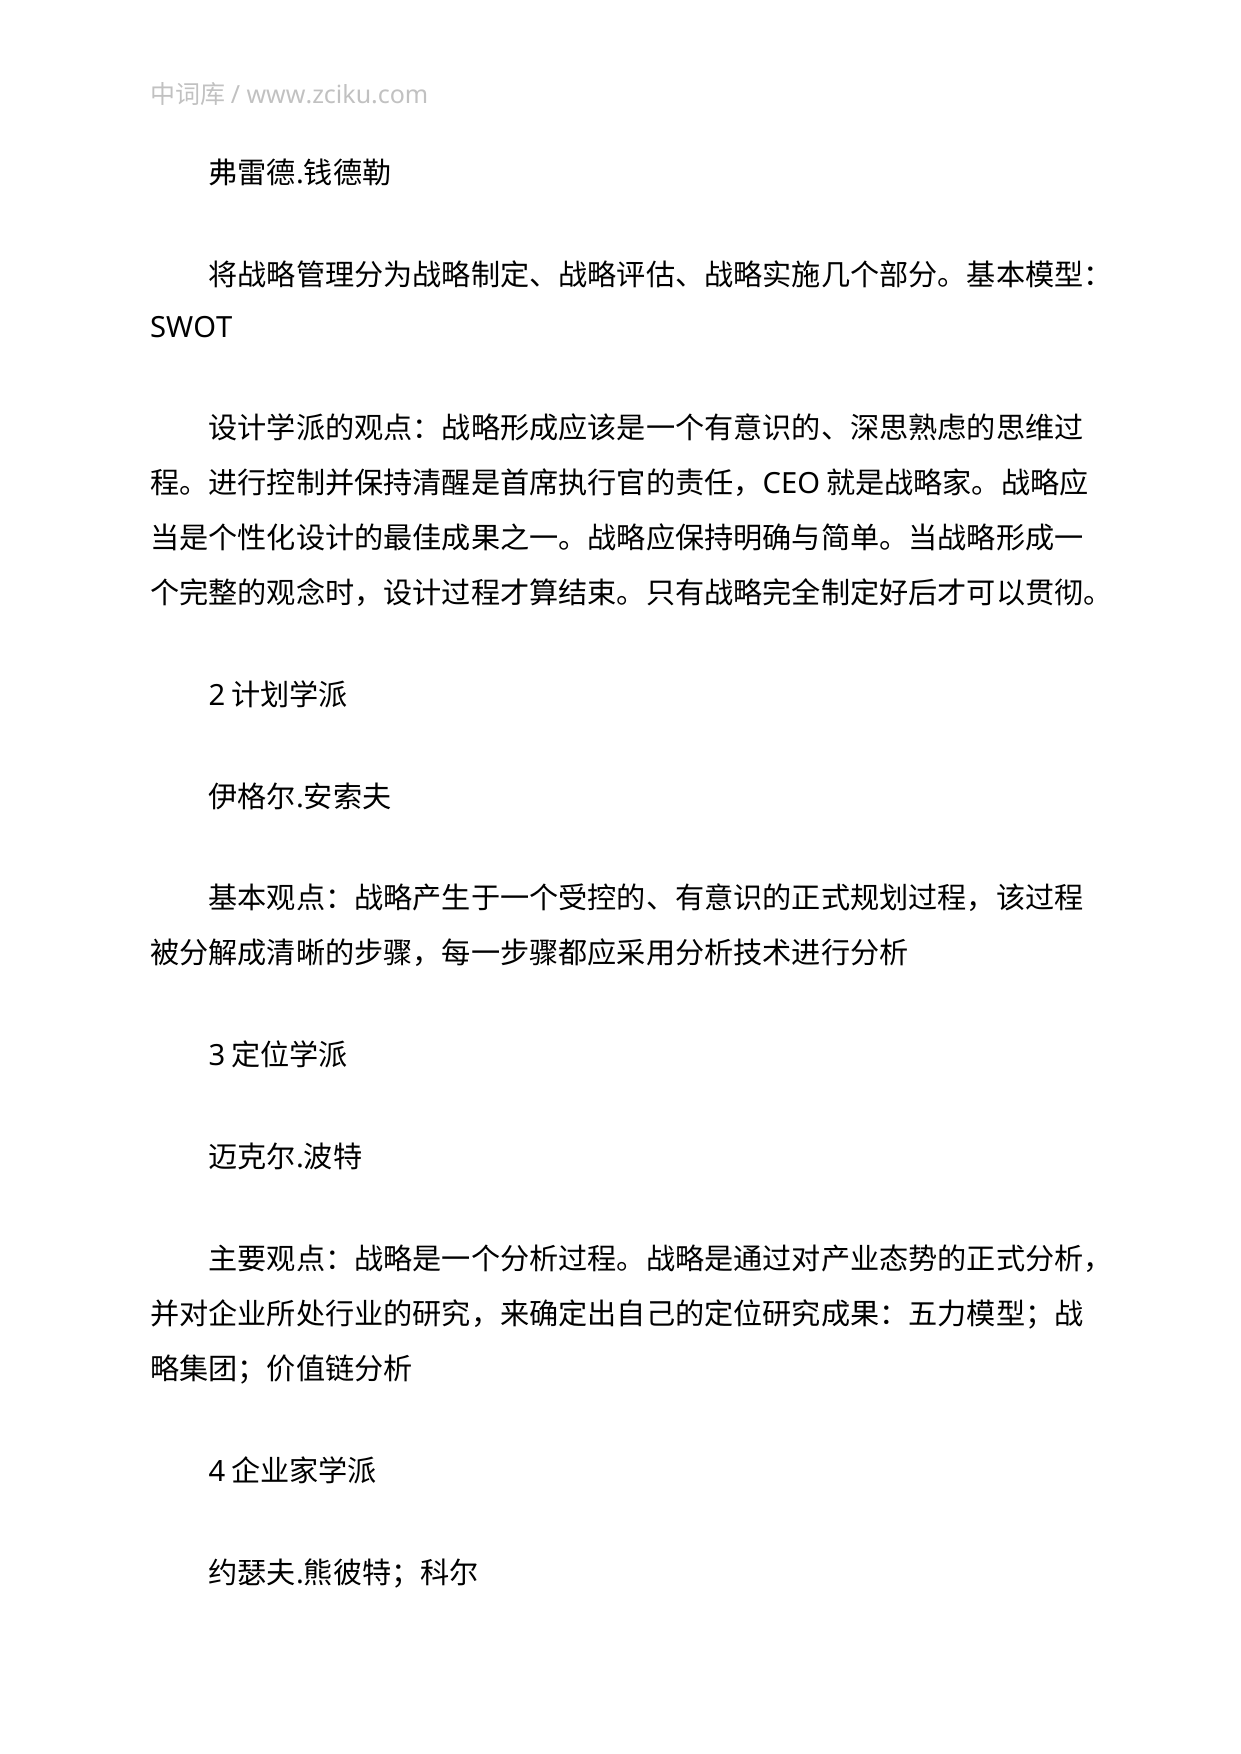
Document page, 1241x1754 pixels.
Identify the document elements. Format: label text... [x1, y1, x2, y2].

text 主要观点：战略是一个分析过程。战略是通过对产业态势的正式分析，并对企业所处行业的研究，来确定出自己的定位研究成果：五力模型；战略集团；价值链分析 [150, 1236, 1090, 1388]
text 基本观点：战略产生于一个受控的、有意识的正式规划过程，该过程被分解成清晰的步骤，每一步骤都应采用分析技术进行分析 [150, 875, 1090, 972]
text 设计学派的观点：战略形成应该是一个有意识的、深思熟虑的思维过程。进行控制并保持清醒是首席执行官的责任，CEO就是战略家。战略应当是个性化设计的最佳成果之一。战略应保持明确与简单。当战略形成一个完整的观念时，设计过程才算结束。只有战略完全制定好后才可以贯彻。 [150, 404, 1090, 612]
text 约瑟夫.熊彼特；科尔 [150, 1549, 1090, 1592]
text 弗雷德.钱德勒 [150, 150, 1090, 192]
text 3定位学派 [150, 1032, 1090, 1074]
text 伊格尔.安索夫 [150, 773, 1090, 816]
text 将战略管理分为战略制定、战略评估、战略实施几个部分。基本模型：SWOT [150, 252, 1090, 346]
text 2计划学派 [150, 671, 1090, 713]
text 迈克尔.波特 [150, 1134, 1090, 1176]
text 4企业家学派 [150, 1447, 1090, 1490]
